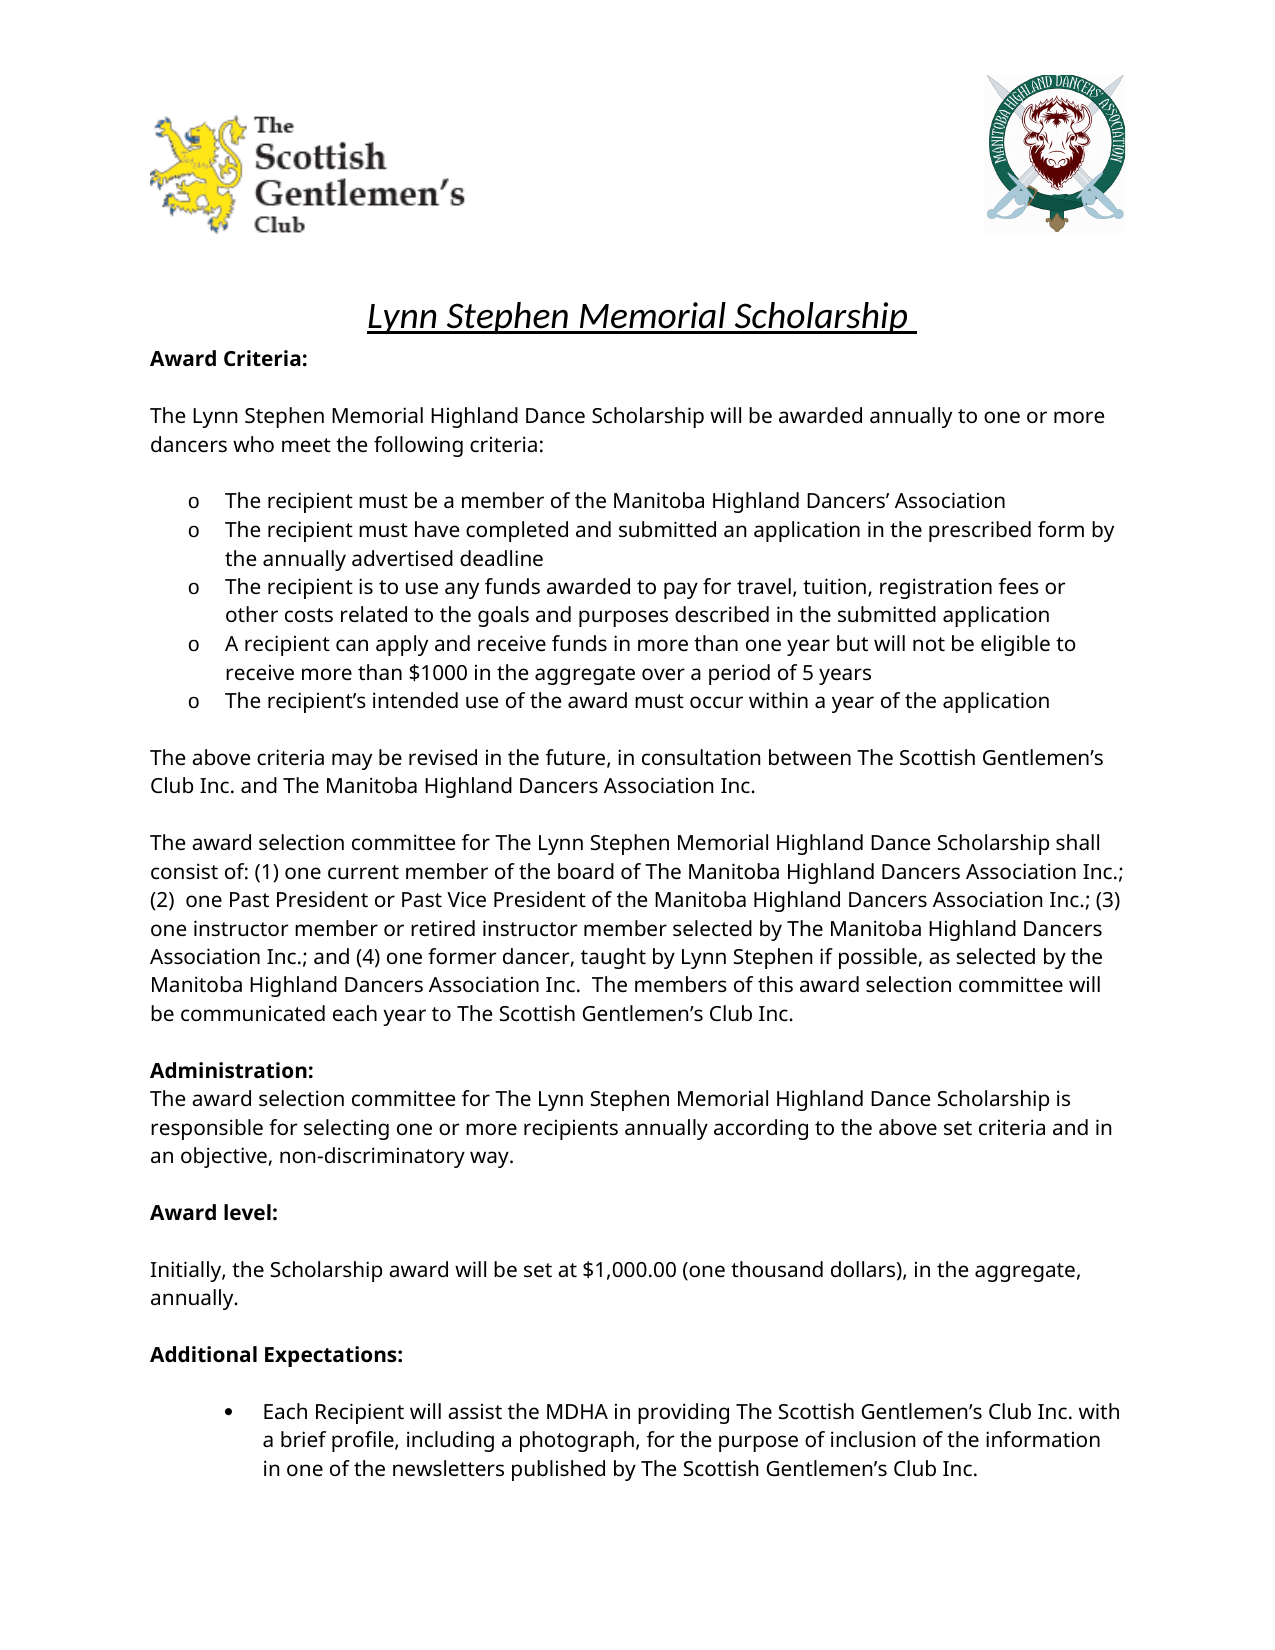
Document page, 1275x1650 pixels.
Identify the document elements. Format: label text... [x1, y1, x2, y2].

list A recipient can apply and receive funds in more than one year but will not be eligible to receive more than $1000 in the aggregate over a period of 5 years [187, 629, 1125, 686]
text Administration: [150, 1056, 1125, 1084]
text The award selection committee for The Lynn Stephen Memorial Highland Dance Scholarship is responsible for selecting one or more recipients annually according to the above set criteria and in an objective, non-discriminatory way. [150, 1084, 1125, 1169]
picture [150, 106, 466, 239]
text Award level: [150, 1198, 1125, 1226]
text The Lynn Stephen Memorial Highland Dance Scholarship will be awarded annually to one or more dancers who meet the following criteria: [150, 401, 1125, 458]
list The recipient must be a member of the Manitoba Highland Dancers’ Association [187, 487, 1125, 515]
text Award Criteria: [150, 344, 1125, 373]
subtitle Lynn Stephen Memorial Scholarship [150, 292, 1125, 338]
picture [983, 75, 1125, 234]
text Additional Expectations: [150, 1340, 1125, 1369]
list The recipient is to use any funds awarded to pay for travel, tuition, registration fees or other costs related to the goals and purposes described in the submitted application [187, 572, 1125, 629]
list Each Recipient will assist the MDHA in providing The Scottish Gentlemen’s Club Inc. with a brief profile, including a photograph, for the purpose of inclusion of the information in one of the newsletters published by The Scottish Gentlemen’s Club Inc. [225, 1397, 1125, 1482]
list The recipient’s intended use of the award must occur within a year of the application [187, 686, 1125, 714]
text Initially, the Scholarship award will be set at $1,000.00 (one thousand dollars), in the aggregate, annually. [150, 1255, 1125, 1312]
text The award selection committee for The Lynn Stephen Memorial Highland Dance Scholarship shall consist of: (1) one current member of the board of The Manitoba Highland Dancers Association Inc.; (2) one Past President or Past Vice President of the Manitoba Highland Dancers Association Inc.; (3) one instructor member or retired instructor member selected by The Manitoba Highland Dancers Association Inc.; and (4) one former dancer, taught by Lynn Stephen if possible, as selected by the Manitoba Highland Dancers Association Inc. The members of this award selection committee will be communicated each year to The Scottish Gentlemen’s Club Inc. [150, 828, 1125, 1027]
list The recipient must have completed and submitted an application in the prescribed form by the annually advertised deadline [187, 515, 1125, 572]
text The above criteria may be revised in the future, in consultation between The Scottish Gentlemen’s Club Inc. and The Manitoba Highland Dancers Association Inc. [150, 743, 1125, 800]
